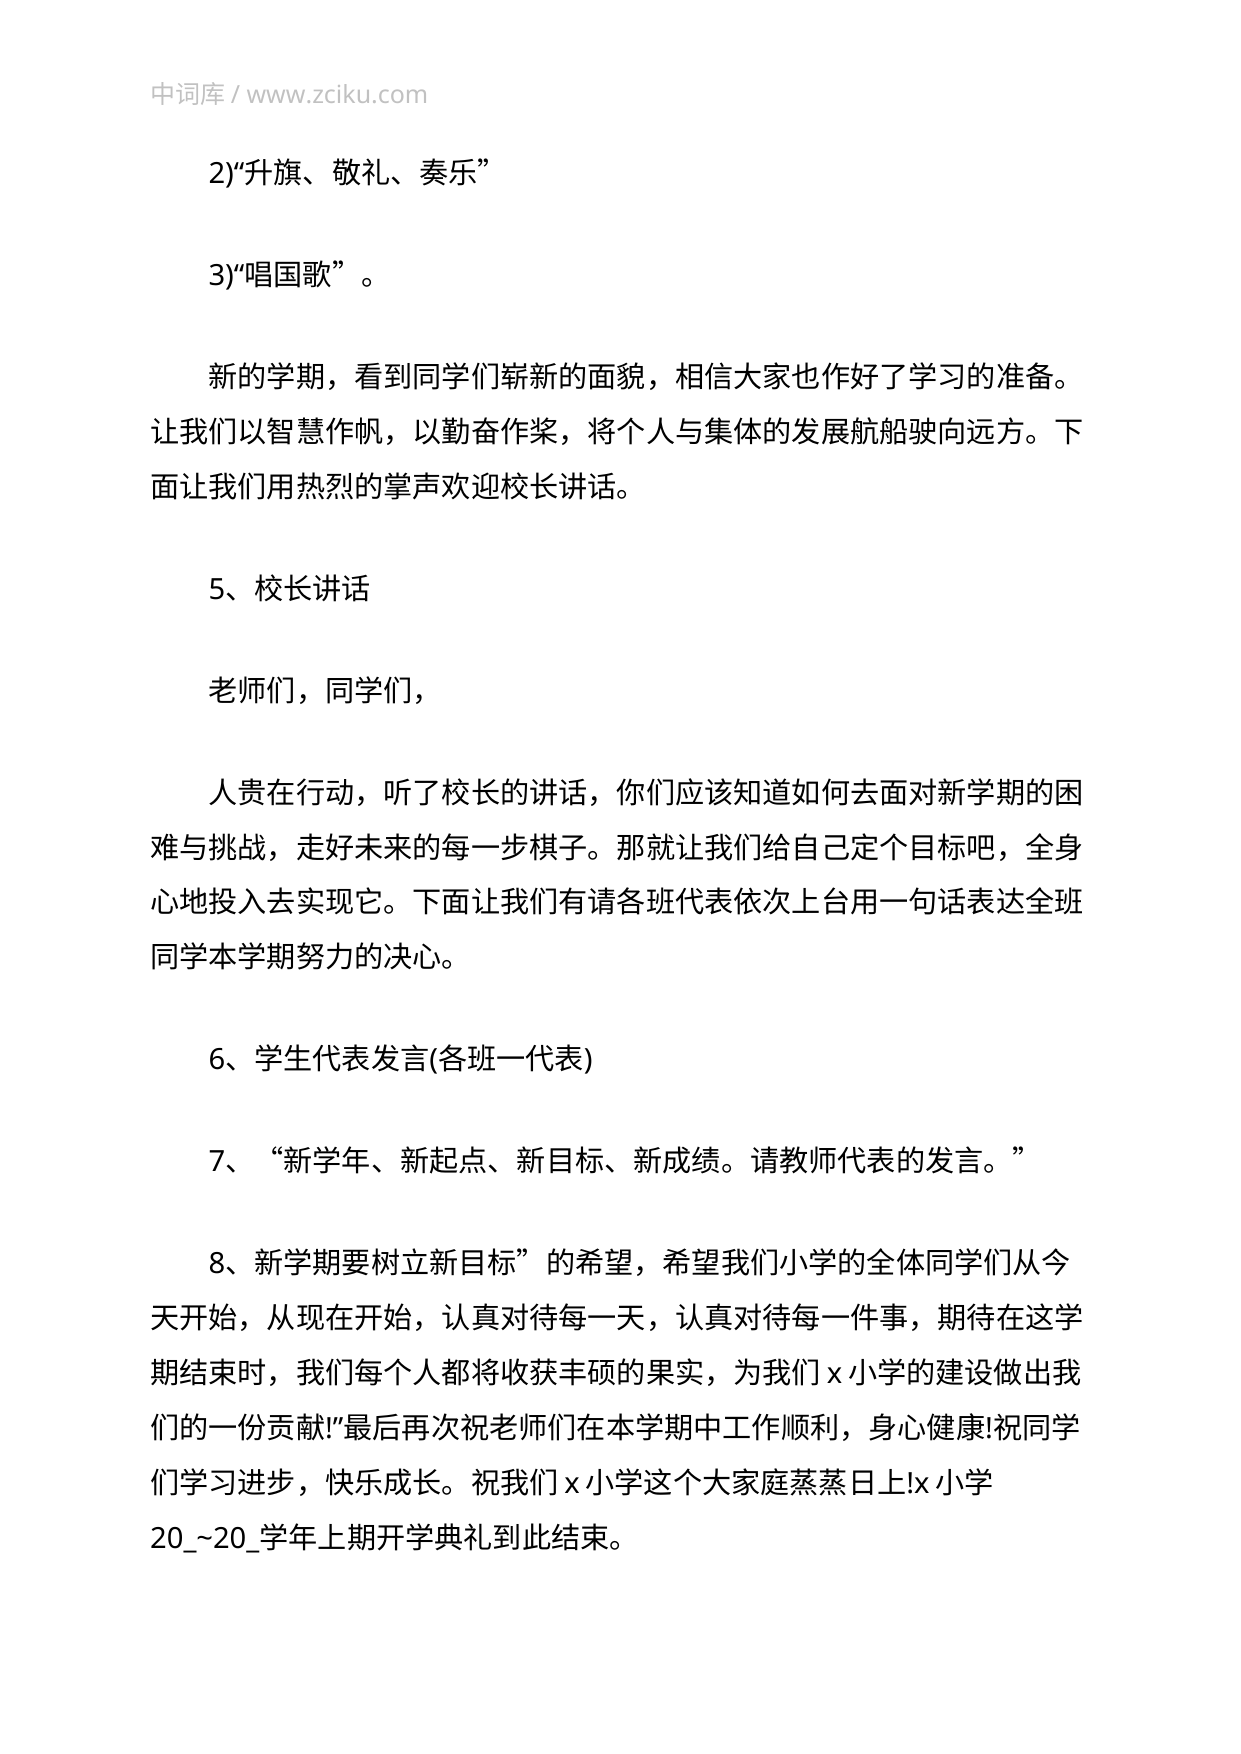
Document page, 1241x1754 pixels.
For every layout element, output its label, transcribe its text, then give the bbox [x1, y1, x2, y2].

text 6、学生代表发言(各班一代表) [150, 1036, 1090, 1078]
text 8、新学期要树立新目标”的希望，希望我们小学的全体同学们从今天开始，从现在开始，认真对待每一天，认真对待每一件事，期待在这学期结束时，我们每个人都将收获丰硕的果实，为我们x小学的建设做出我们的一份贡献!”最后再次祝老师们在本学期中工作顺利，身心健康!祝同学们学习进步，快乐成长。祝我们x小学这个大家庭蒸蒸日上!x小学20_~20_学年上期开学典礼到此结束。 [150, 1240, 1090, 1557]
text 人贵在行动，听了校长的讲话，你们应该知道如何去面对新学期的困难与挑战，走好未来的每一步棋子。那就让我们给自己定个目标吧，全身心地投入去实现它。下面让我们有请各班代表依次上台用一句话表达全班同学本学期努力的决心。 [150, 769, 1090, 976]
text 5、校长讲话 [150, 566, 1090, 608]
text 2)“升旗、敬礼、奏乐” [150, 150, 1090, 192]
text 新的学期，看到同学们崭新的面貌，相信大家也作好了学习的准备。让我们以智慧作帆，以勤奋作桨，将个人与集体的发展航船驶向远方。下面让我们用热烈的掌声欢迎校长讲话。 [150, 354, 1090, 506]
text 7、“新学年、新起点、新目标、新成绩。请教师代表的发言。” [150, 1138, 1090, 1180]
text 老师们，同学们， [150, 667, 1090, 710]
text 3)“唱国歌”。 [150, 252, 1090, 294]
